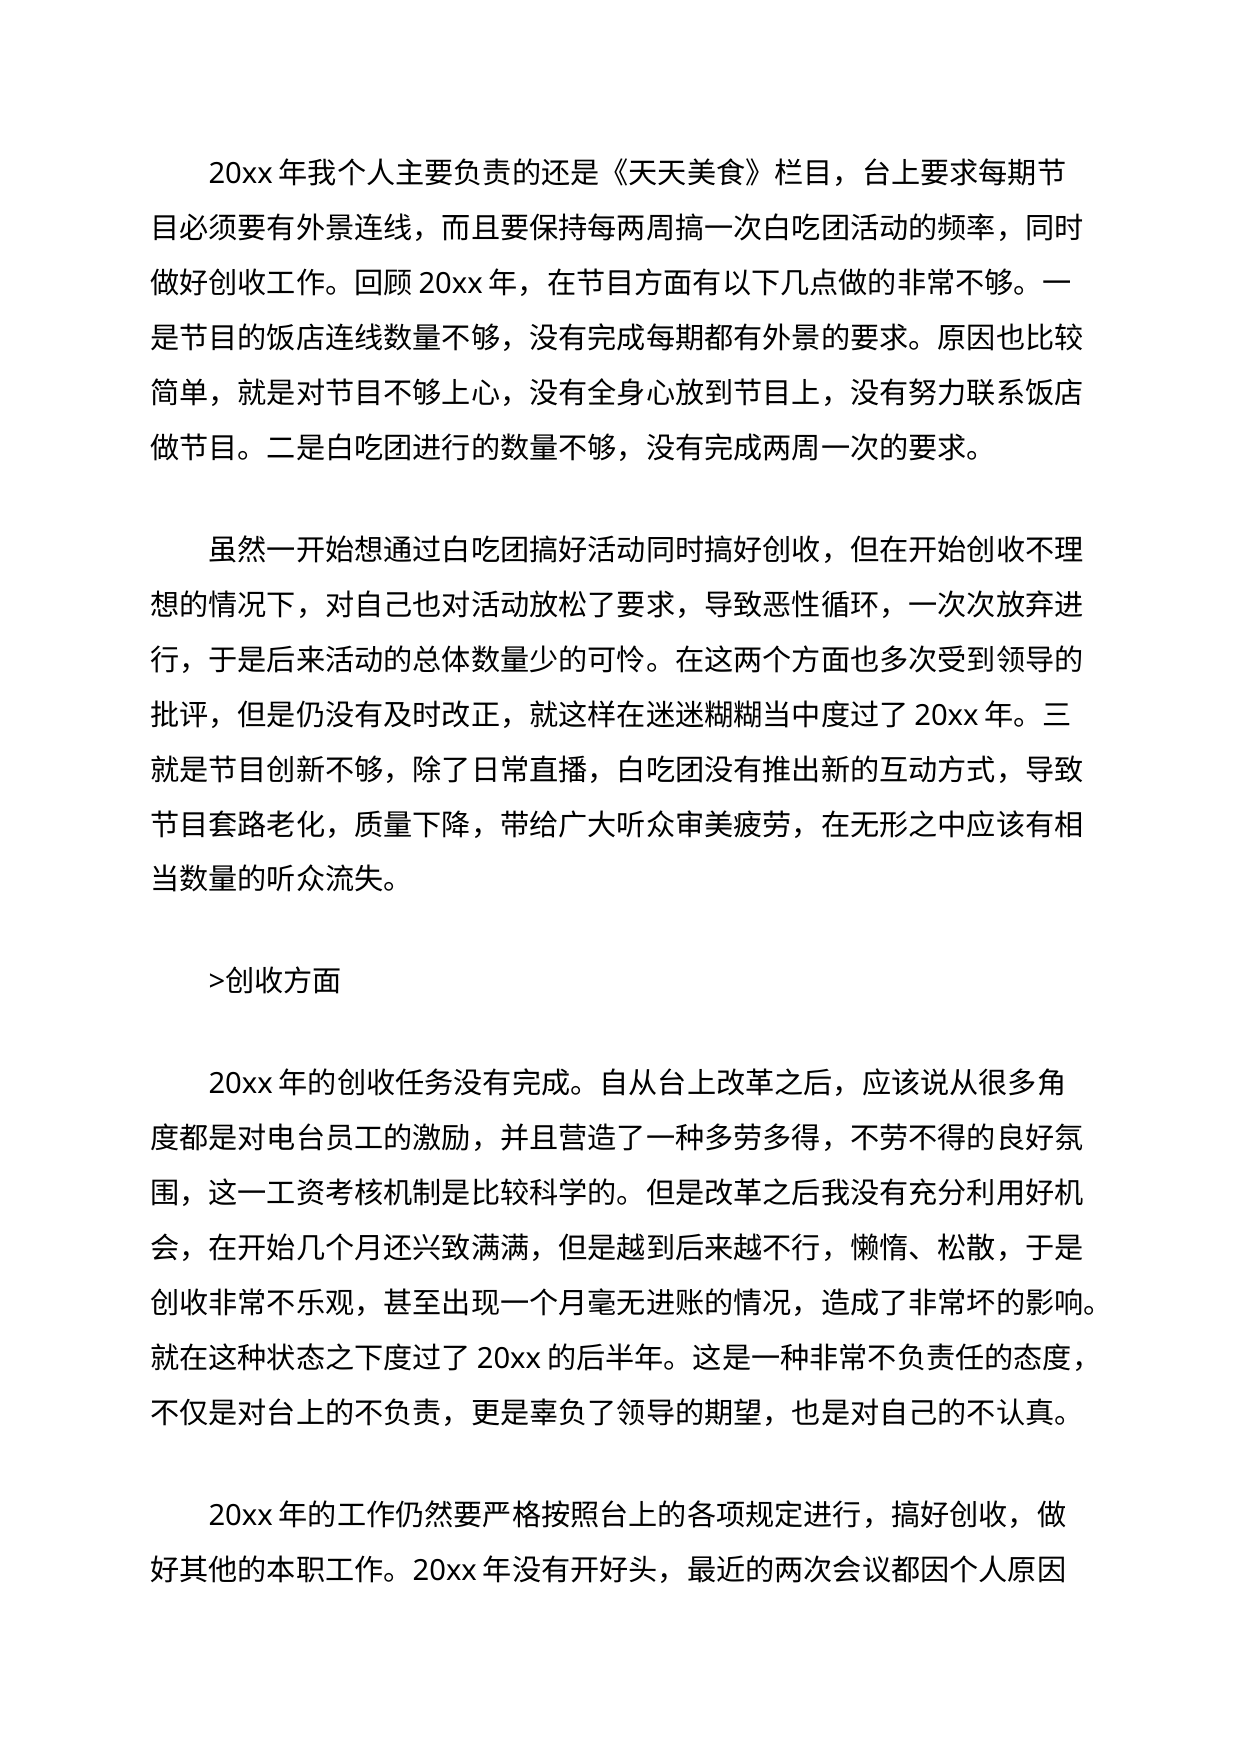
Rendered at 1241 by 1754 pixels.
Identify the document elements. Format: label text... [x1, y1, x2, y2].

text 虽然一开始想通过白吃团搞好活动同时搞好创收，但在开始创收不理想的情况下，对自己也对活动放松了要求，导致恶性循环，一次次放弃进行，于是后来活动的总体数量少的可怜。在这两个方面也多次受到领导的批评，但是仍没有及时改正，就这样在迷迷糊糊当中度过了20xx年。三就是节目创新不够，除了日常直播，白吃团没有推出新的互动方式，导致节目套路老化，质量下降，带给广大听众审美疲劳，在无形之中应该有相当数量的听众流失。 [150, 526, 1090, 898]
text 20xx年的创收任务没有完成。自从台上改革之后，应该说从很多角度都是对电台员工的激励，并且营造了一种多劳多得，不劳不得的良好氛围，这一工资考核机制是比较科学的。但是改革之后我没有充分利用好机会，在开始几个月还兴致满满，但是越到后来越不行，懒惰、松散，于是创收非常不乐观，甚至出现一个月毫无进账的情况，造成了非常坏的影响。就在这种状态之下度过了20xx的后半年。这是一种非常不负责任的态度，不仅是对台上的不负责，更是辜负了领导的期望，也是对自己的不认真。 [150, 1060, 1090, 1432]
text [150, 1491, 1090, 1588]
text >创收方面 [150, 958, 1090, 1000]
text 20xx年我个人主要负责的还是《天天美食》栏目，台上要求每期节目必须要有外景连线，而且要保持每两周搞一次白吃团活动的频率，同时做好创收工作。回顾20xx年，在节目方面有以下几点做的非常不够。一是节目的饭店连线数量不够，没有完成每期都有外景的要求。原因也比较简单，就是对节目不够上心，没有全身心放到节目上，没有努力联系饭店做节目。二是白吃团进行的数量不够，没有完成两周一次的要求。 [150, 150, 1090, 467]
